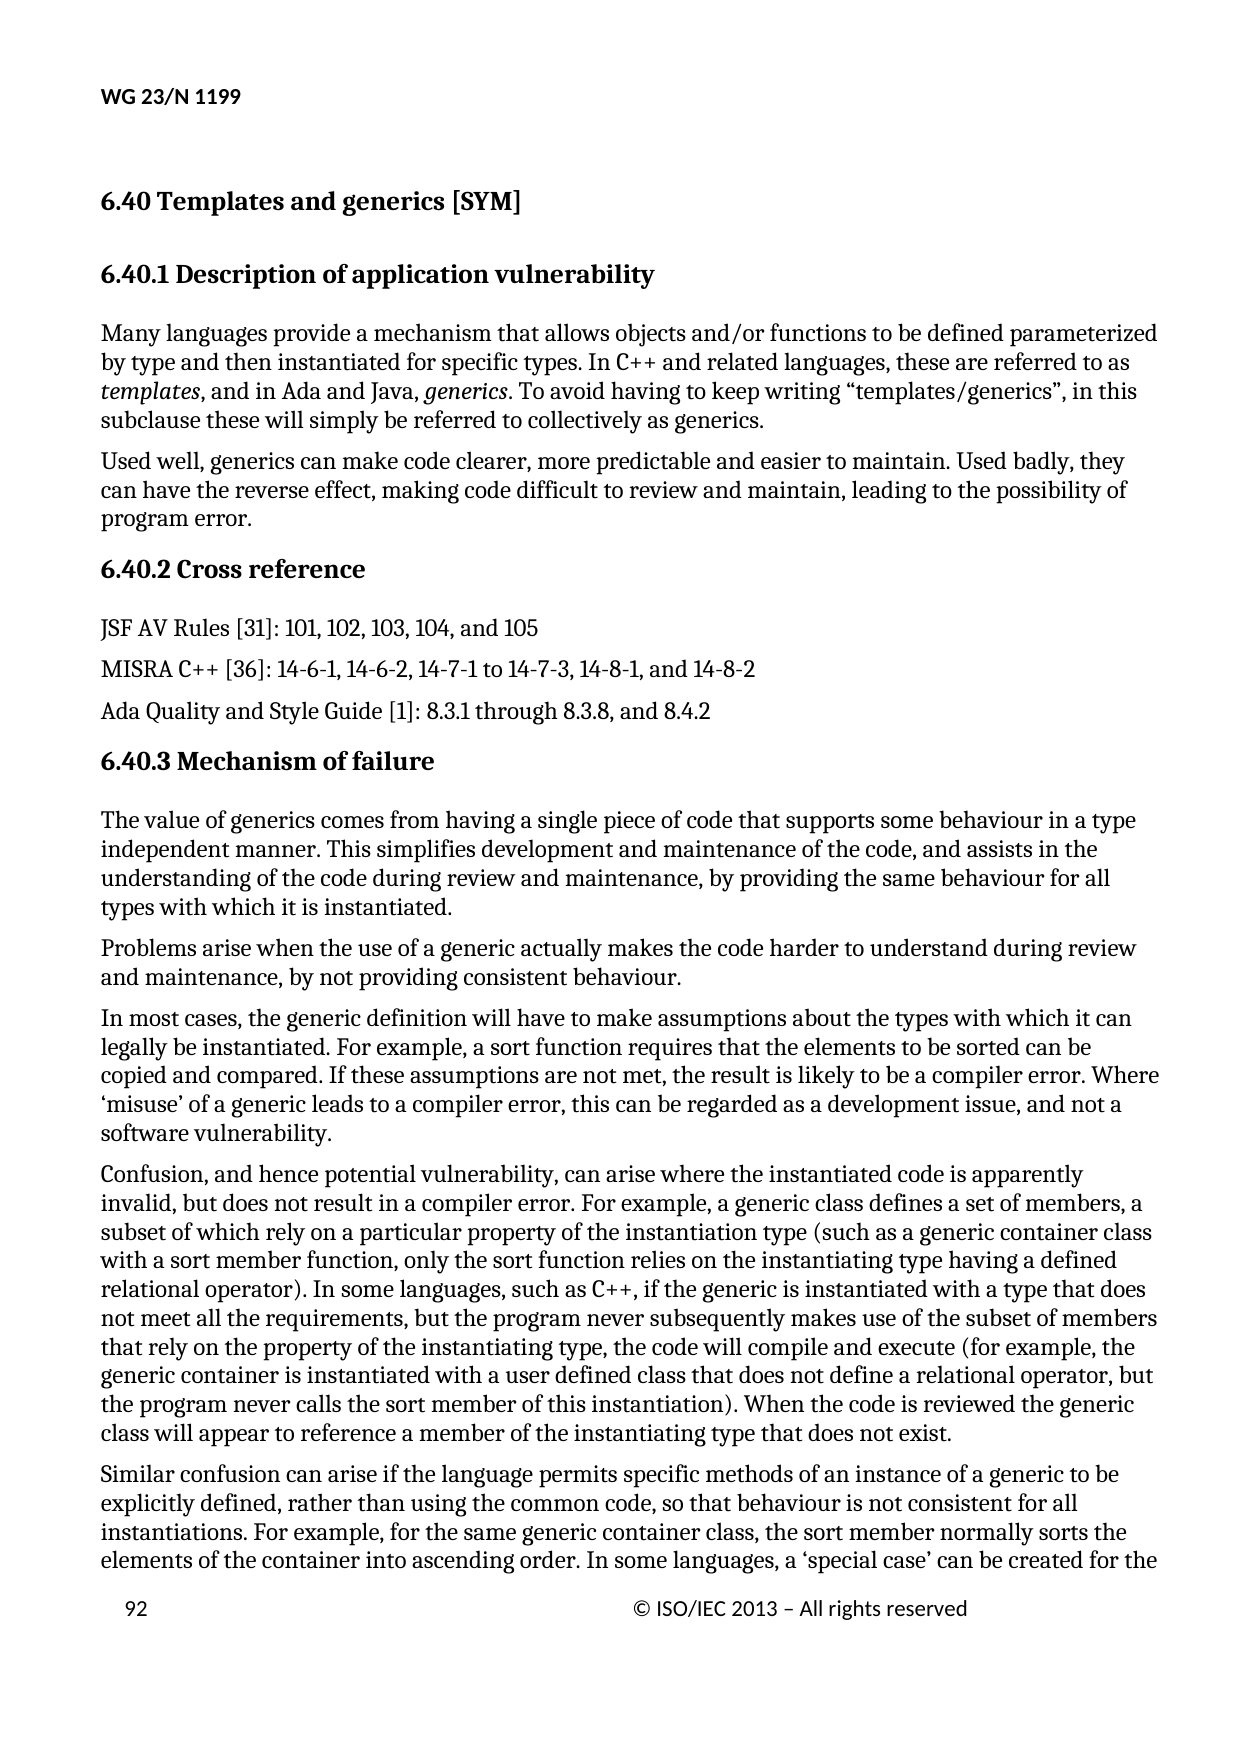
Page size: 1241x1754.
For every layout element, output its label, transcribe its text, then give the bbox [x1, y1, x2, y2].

text Many languages provide a mechanism that allows objects and/or functions to be defined parameterized by type and then instantiated for specific types. In C++ and related languages, these are referred to as templates, and in Ada and Java, generics. To avoid having to keep writing “templates/generics”, in this subclause these will simply be referred to collectively as generics. [101, 319, 1164, 434]
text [101, 1460, 1164, 1575]
subtitle 6.40.1 Description of application vulnerability [101, 259, 1164, 290]
text Ada Quality and Style Guide [1]: 8.3.1 through 8.3.8, and 8.4.2 [101, 697, 1164, 725]
text JSF AV Rules [31]: 101, 102, 103, 104, and 105 [101, 614, 1164, 643]
text Confusion, and hence potential vulnerability, can arise where the instantiated code is apparently invalid, but does not result in a compiler error. For example, a generic class defines a set of members, a subset of which rely on a particular property of the instantiation type (such as a generic container class with a sort member function, only the sort function relies on the instantiating type having a defined relational operator). In some languages, such as C++, if the generic is instantiated with a type that does not meet all the requirements, but the program never subsequently makes use of the subset of members that rely on the property of the instantiating type, the code will compile and execute (for example, the generic container is instantiated with a user defined class that does not define a relational operator, but the program never calls the sort member of this instantiation). When the code is reviewed the generic class will appear to reference a member of the instantiating type that does not exist. [101, 1160, 1164, 1447]
text Problems arise when the use of a generic actually makes the code harder to understand during review and maintenance, by not providing consistent behaviour. [101, 934, 1164, 991]
text MISRA C++ [36]: 14-6-1, 14-6-2, 14-7-1 to 14-7-3, 14-8-1, and 14-8-2 [101, 655, 1164, 684]
subtitle 6.40.2 Cross reference [101, 554, 1164, 585]
subtitle 6.40.3 Mechanism of failure [101, 746, 1164, 777]
subtitle 6.40 Templates and generics [SYM] [101, 186, 1164, 217]
text In most cases, the generic definition will have to make assumptions about the types with which it can legally be instantiated. For example, a sort function requires that the elements to be sorted can be copied and compared. If these assumptions are not met, the result is likely to be a compiler error. Where ‘misuse’ of a generic leads to a compiler error, this can be regarded as a development issue, and not a software vulnerability. [101, 1004, 1164, 1147]
text The value of generics comes from having a single piece of code that supports some behaviour in a type independent manner. This simplifies development and maintenance of the code, and assists in the understanding of the code during review and maintenance, by providing the same behaviour for all types with which it is instantiated. [101, 806, 1164, 921]
text Used well, generics can make code clearer, more predictable and easier to maintain. Used badly, they can have the reverse effect, making code difficult to review and maintain, leading to the possibility of program error. [101, 447, 1164, 533]
